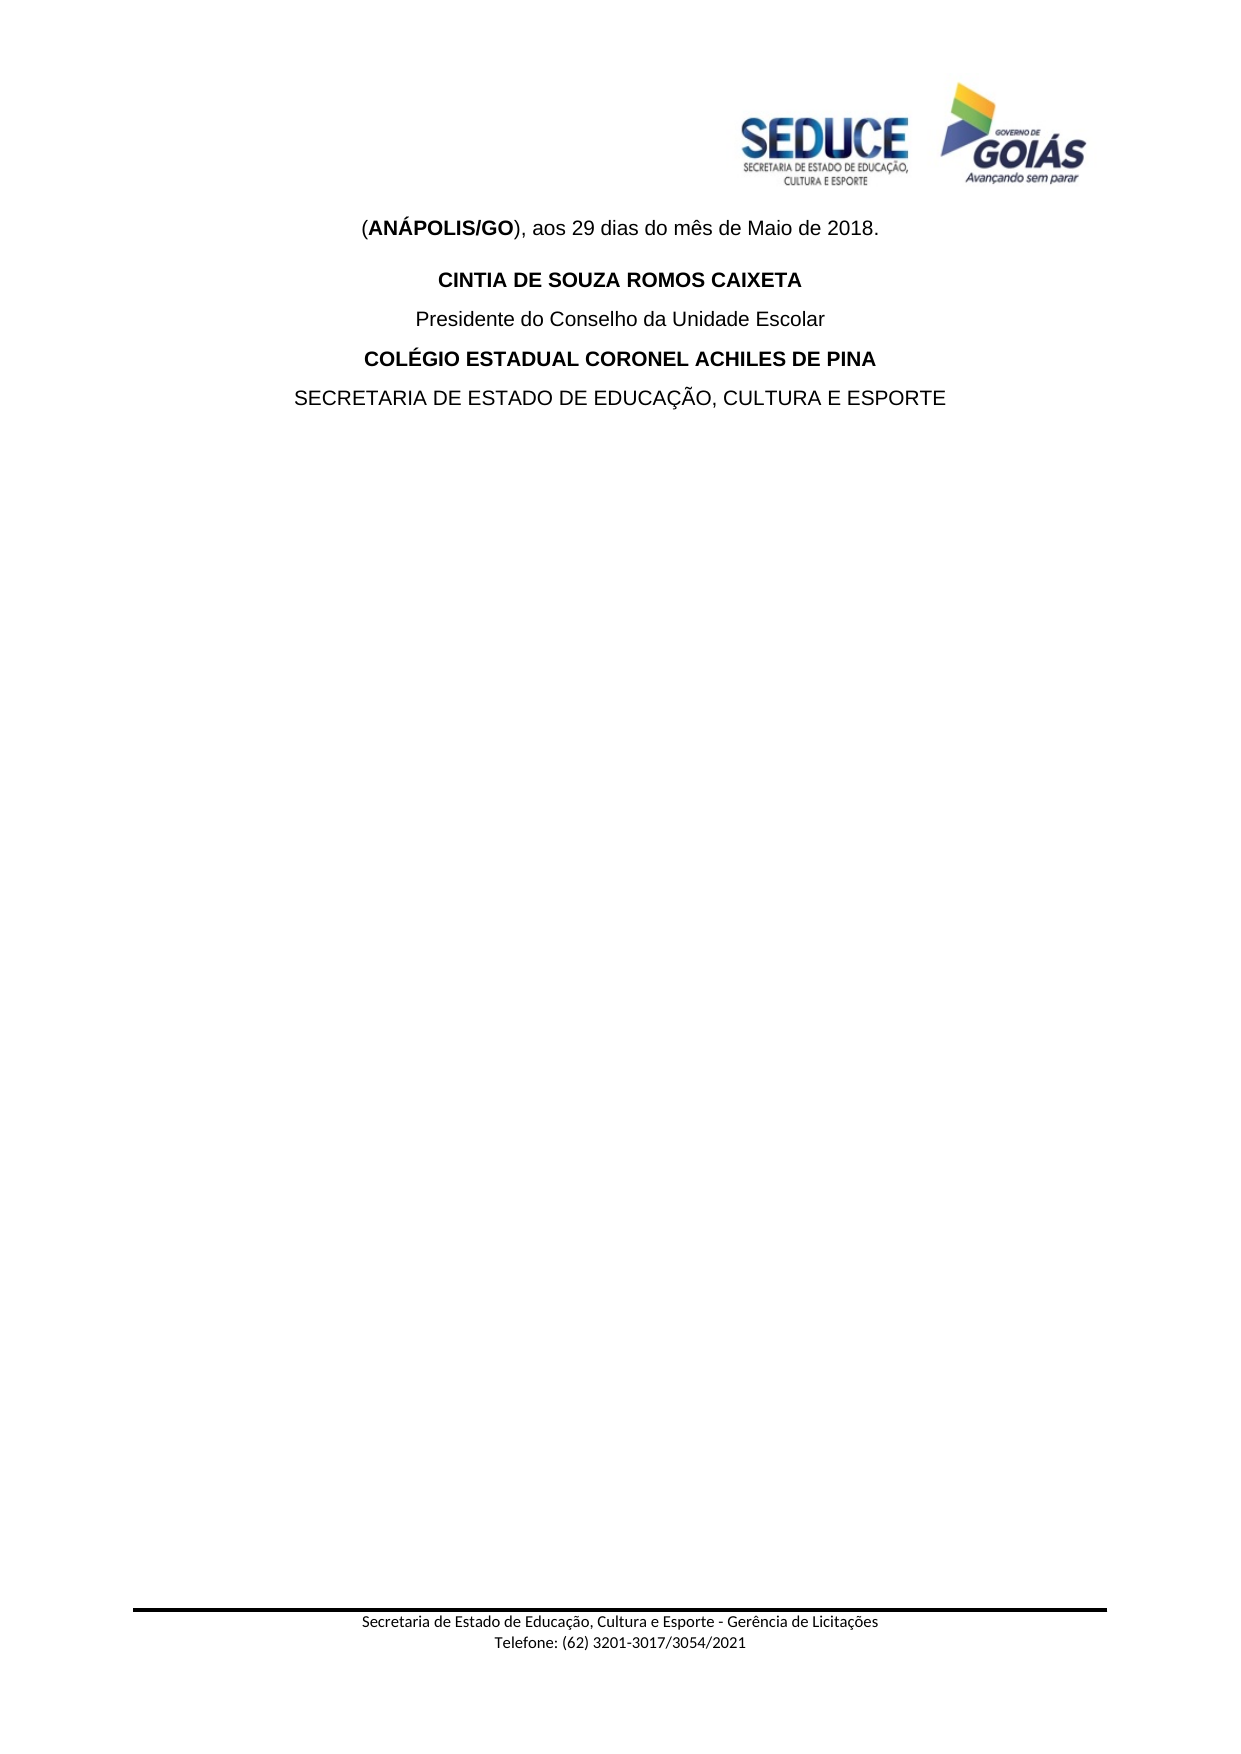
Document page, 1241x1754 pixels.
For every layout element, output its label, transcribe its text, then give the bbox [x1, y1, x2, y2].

text SECRETARIA DE ESTADO DE EDUCAÇÃO, CULTURA E ESPORTE [133, 386, 1107, 410]
text (ANÁPOLIS/GO), aos 29 dias do mês de Maio de 2018. [133, 216, 1107, 240]
text Presidente do Conselho da Unidade Escolar [133, 307, 1107, 331]
picture [726, 73, 1108, 216]
text COLÉGIO ESTADUAL CORONEL ACHILES DE PINA [133, 347, 1107, 371]
text CINTIA DE SOUZA ROMOS CAIXETA [133, 267, 1107, 291]
